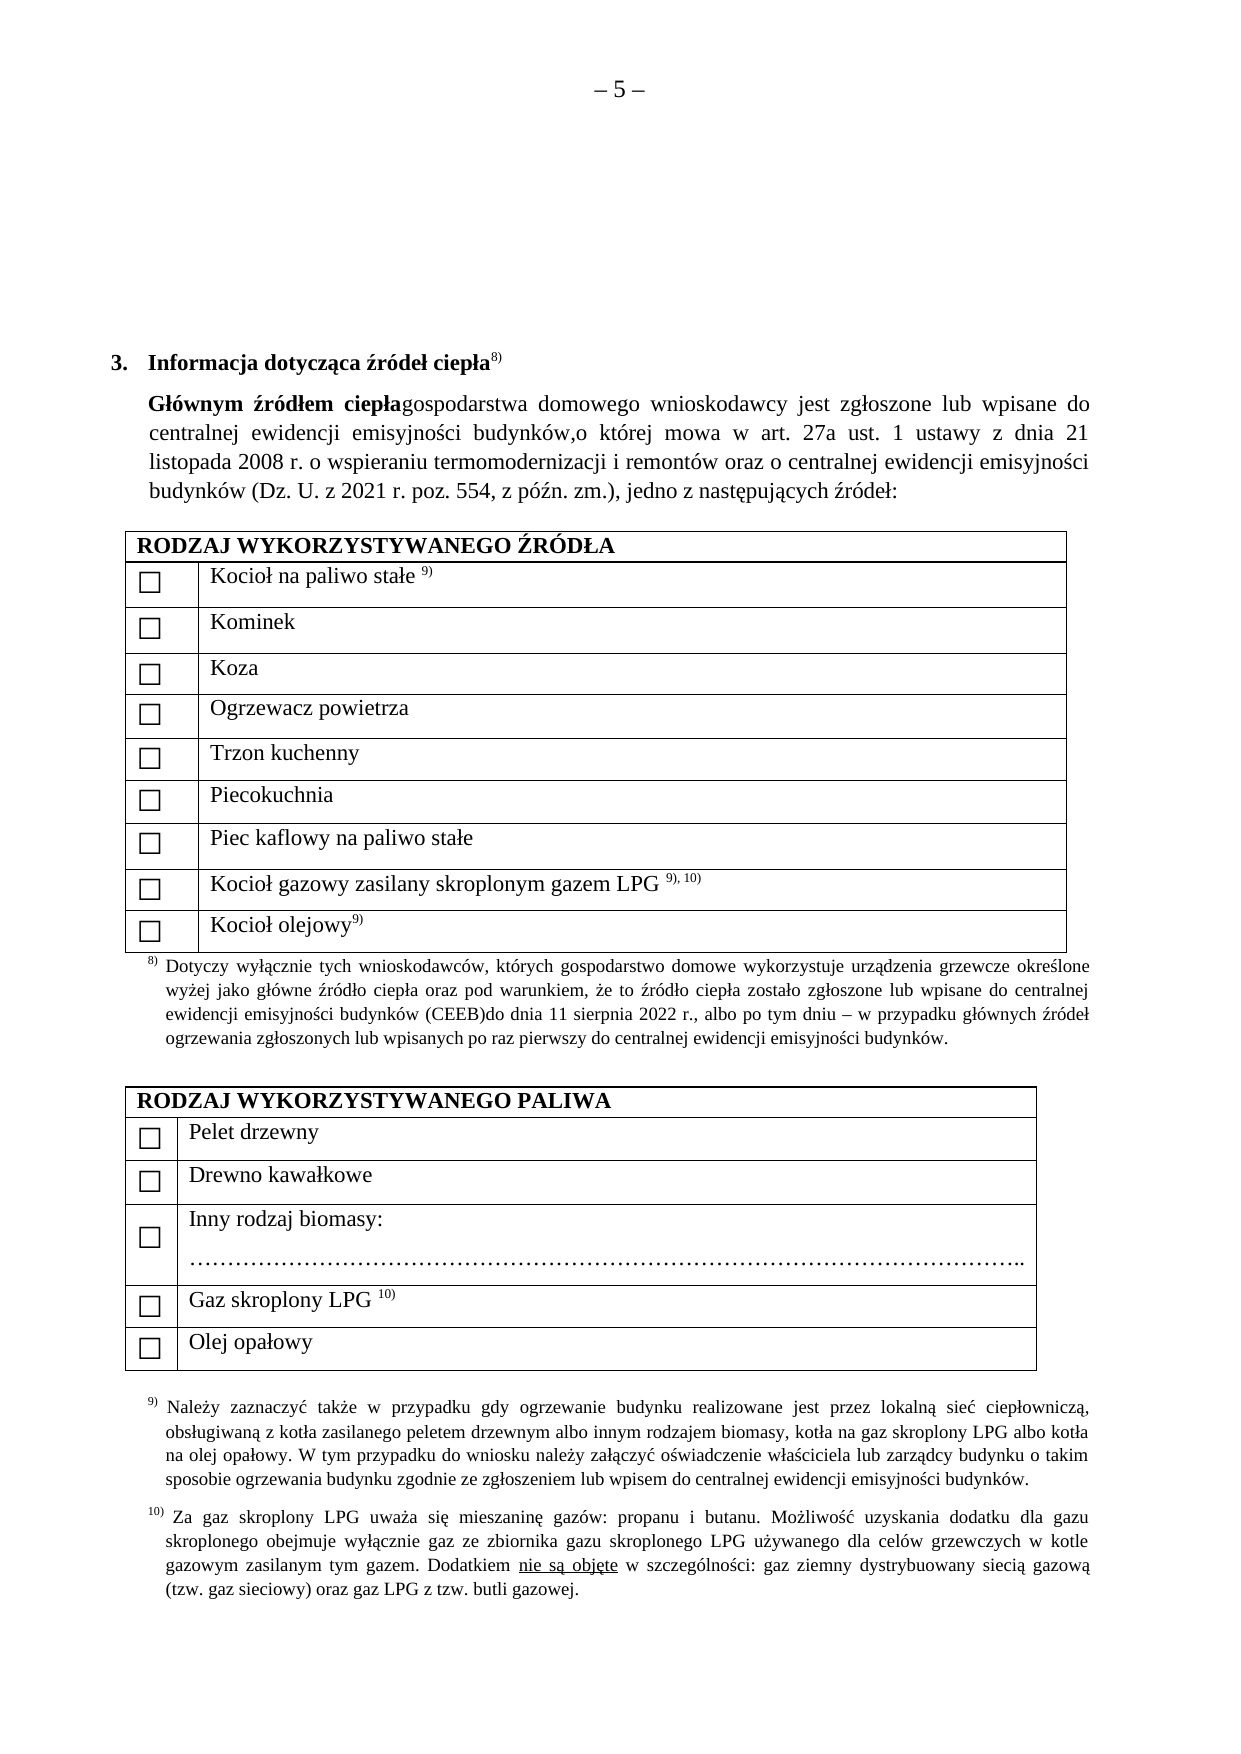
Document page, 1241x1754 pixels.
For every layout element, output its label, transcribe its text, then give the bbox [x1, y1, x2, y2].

text 9) Należy zaznaczyć także w przypadku gdy ogrzewanie budynku realizowane jest przez lokalną sieć ciepłowniczą, obsługiwaną z kotła zasilanego peletem drzewnym albo innym rodzajem biomasy, kotła na gaz skroplony LPG albo kotła na olej opałowy. W tym przypadku do wniosku należy załączyć oświadczenie właściciela lub zarządcy budynku o takim sposobie ogrzewania budynku zgodnie ze zgłoszeniem lub wpisem do centralnej ewidencji emisyjności budynków. [148, 1394, 1091, 1489]
table_cell Piecokuchnia [199, 781, 1066, 823]
table_cell ☐ [126, 870, 198, 910]
table_cell ☐ [126, 824, 198, 869]
table_cell Pelet drzewny [178, 1118, 1036, 1160]
table_cell Kocioł olejowy9) [199, 911, 1066, 952]
table_cell ☐ [126, 695, 198, 738]
table_cell Piec kaflowy na paliwo stałe [199, 824, 1066, 869]
table_cell ☐ [126, 563, 198, 607]
table_cell Ogrzewacz powietrza [199, 695, 1066, 738]
list Informacja dotycząca źródeł ciepła8) [111, 349, 1079, 375]
table_cell ☐ [126, 1286, 177, 1327]
table_cell ☐ [126, 1205, 177, 1285]
table_cell Inny rodzaj biomasy: ……………………………………………………………………………………………….. [178, 1205, 1036, 1285]
table_cell ☐ [126, 608, 198, 653]
table_cell Kocioł na paliwo stałe 9) [199, 563, 1066, 607]
table_cell ☐ [126, 781, 198, 823]
text Głównym źródłem ciepłagospodarstwa domowego wnioskodawcy jest zgłoszone lub wpisane do centralnej ewidencji emisyjności budynków,o której mowa w art. 27a ust. 1 ustawy z dnia 21 listopada 2008 r. o wspieraniu termomodernizacji i remontów oraz o centralnej ewidencji emisyjności budynków (Dz. U. z 2021 r. poz. 554, z późn. zm.), jedno z następujących źródeł: [148, 390, 1091, 504]
text 8) Dotyczy wyłącznie tych wnioskodawców, których gospodarstwo domowe wykorzystuje urządzenia grzewcze określone wyżej jako główne źródło ciepła oraz pod warunkiem, że to źródło ciepła zostało zgłoszone lub wpisane do centralnej ewidencji emisyjności budynków (CEEB)do dnia 11 sierpnia 2022 r., albo po tym dniu – w przypadku głównych źródeł ogrzewania zgłoszonych lub wpisanych po raz pierwszy do centralnej ewidencji emisyjności budynków. [148, 953, 1091, 1048]
table_cell ☐ [126, 654, 198, 693]
table_cell Gaz skroplony LPG 10) [178, 1286, 1036, 1327]
table_cell ☐ [126, 911, 198, 952]
text 10) Za gaz skroplony LPG uważa się mieszaninę gazów: propanu i butanu. Możliwość uzyskania dodatku dla gazu skroplonego obejmuje wyłącznie gaz ze zbiornika gazu skroplonego LPG używanego dla celów grzewczych w kotle gazowym zasilanym tym gazem. Dodatkiem nie są objęte w szczególności: gaz ziemny dystrybuowany siecią gazową (tzw. gaz sieciowy) oraz gaz LPG z tzw. butli gazowej. [148, 1504, 1091, 1599]
table_cell Drewno kawałkowe [178, 1161, 1036, 1204]
table_header RODZAJ WYKORZYSTYWANEGO PALIWA [126, 1088, 1036, 1117]
table_cell ☐ [126, 1118, 177, 1160]
table_cell ☐ [126, 739, 198, 779]
table_cell Kocioł gazowy zasilany skroplonym gazem LPG 9), 10) [199, 870, 1066, 910]
table_header RODZAJ WYKORZYSTYWANEGO ŹRÓDŁA [126, 532, 1066, 561]
table_cell Olej opałowy [178, 1328, 1036, 1370]
table_cell Kominek [199, 608, 1066, 653]
table_cell Trzon kuchenny [199, 739, 1066, 779]
table_cell Koza [199, 654, 1066, 693]
table_cell ☐ [126, 1161, 177, 1204]
table_cell ☐ [126, 1328, 177, 1370]
